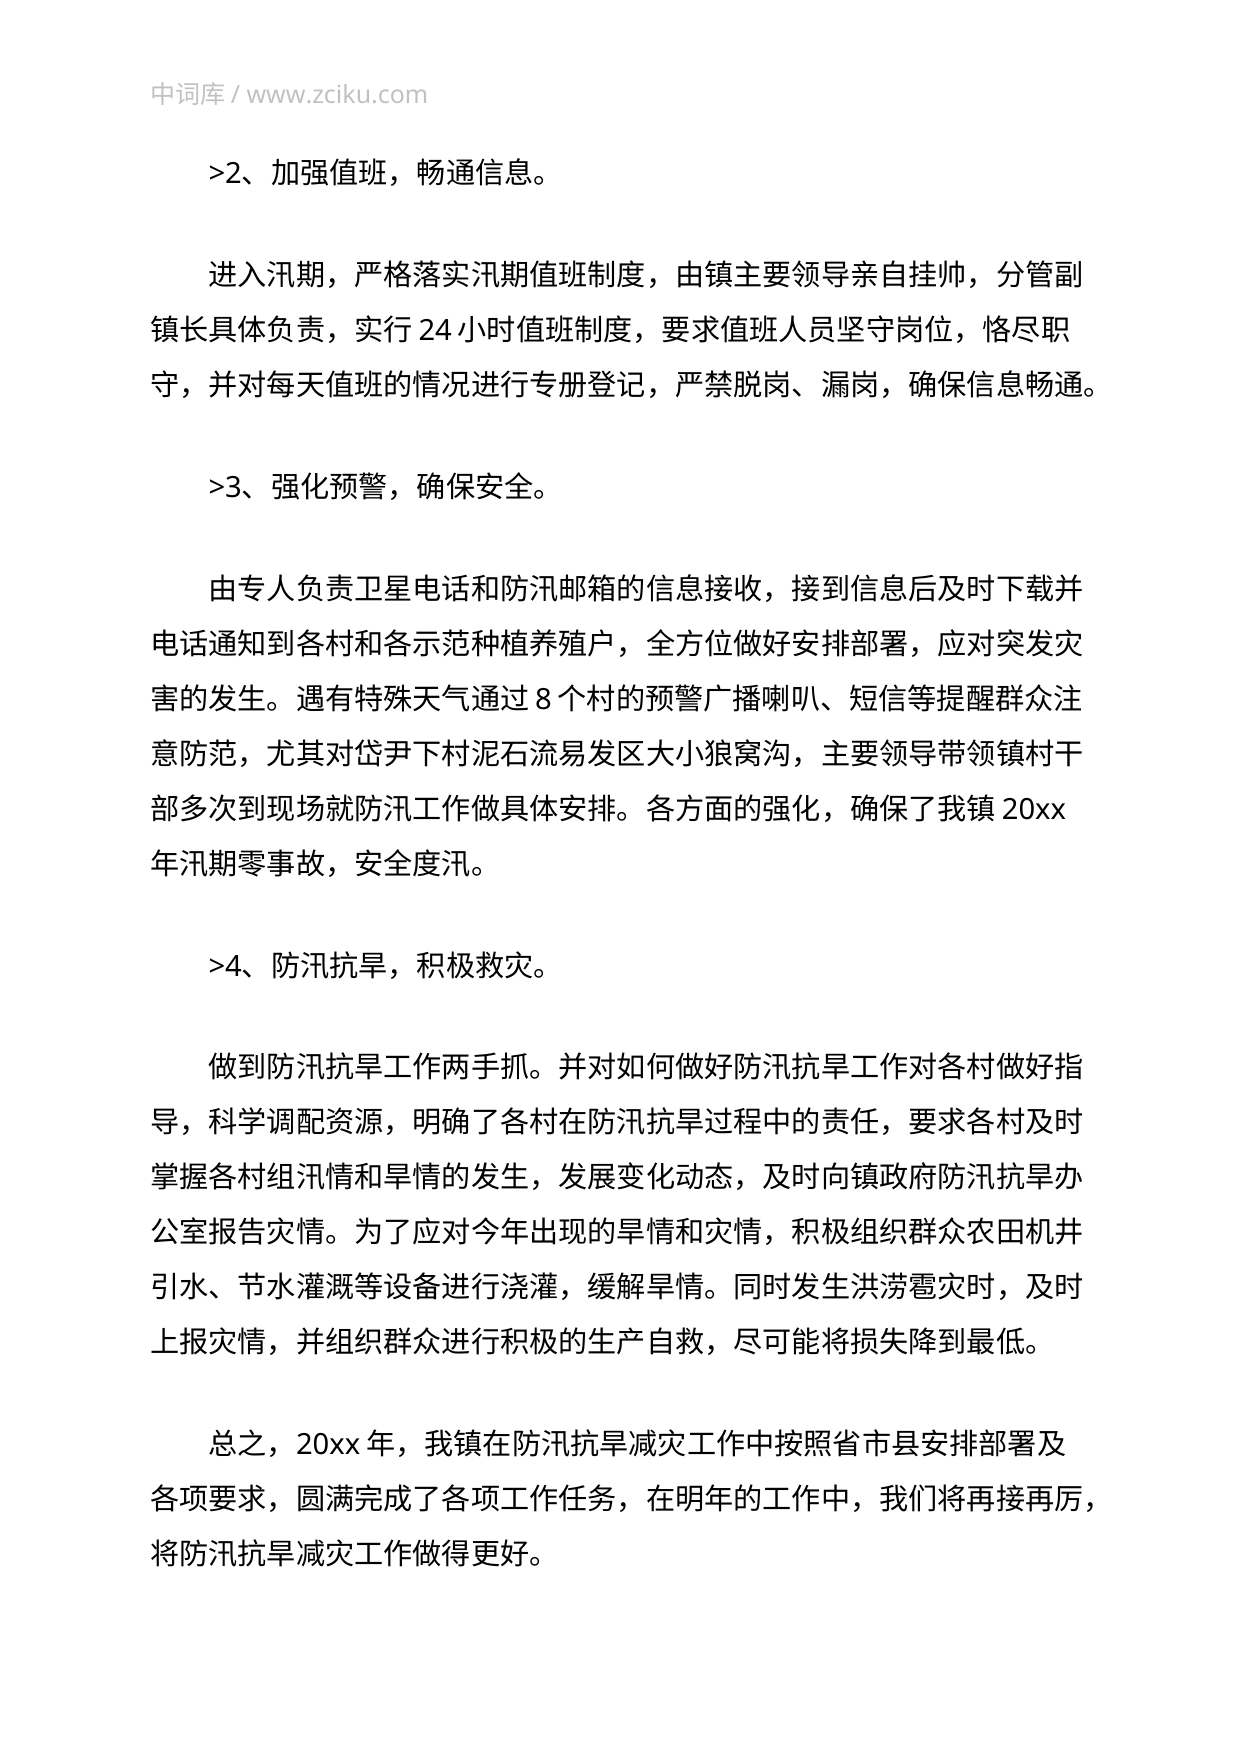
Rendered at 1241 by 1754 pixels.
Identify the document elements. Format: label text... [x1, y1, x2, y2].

text 做到防汛抗旱工作两手抓。并对如何做好防汛抗旱工作对各村做好指导，科学调配资源，明确了各村在防汛抗旱过程中的责任，要求各村及时掌握各村组汛情和旱情的发生，发展变化动态，及时向镇政府防汛抗旱办公室报告灾情。为了应对今年出现的旱情和灾情，积极组织群众农田机井引水、节水灌溉等设备进行浇灌，缓解旱情。同时发生洪涝雹灾时，及时上报灾情，并组织群众进行积极的生产自救，尽可能将损失降到最低。 [150, 1044, 1090, 1361]
text >2、加强值班，畅通信息。 [150, 150, 1090, 192]
text >3、强化预警，确保安全。 [150, 464, 1090, 506]
text 由专人负责卫星电话和防汛邮箱的信息接收，接到信息后及时下载并电话通知到各村和各示范种植养殖户，全方位做好安排部署，应对突发灾害的发生。遇有特殊天气通过8个村的预警广播喇叭、短信等提醒群众注意防范，尤其对岱尹下村泥石流易发区大小狼窝沟，主要领导带领镇村干部多次到现场就防汛工作做具体安排。各方面的强化，确保了我镇20xx年汛期零事故，安全度汛。 [150, 566, 1090, 883]
text 总之，20xx年，我镇在防汛抗旱减灾工作中按照省市县安排部署及各项要求，圆满完成了各项工作任务，在明年的工作中，我们将再接再厉，将防汛抗旱减灾工作做得更好。 [150, 1420, 1090, 1572]
text >4、防汛抗旱，积极救灾。 [150, 942, 1090, 984]
text 进入汛期，严格落实汛期值班制度，由镇主要领导亲自挂帅，分管副镇长具体负责，实行24小时值班制度，要求值班人员坚守岗位，恪尽职守，并对每天值班的情况进行专册登记，严禁脱岗、漏岗，确保信息畅通。 [150, 252, 1090, 404]
